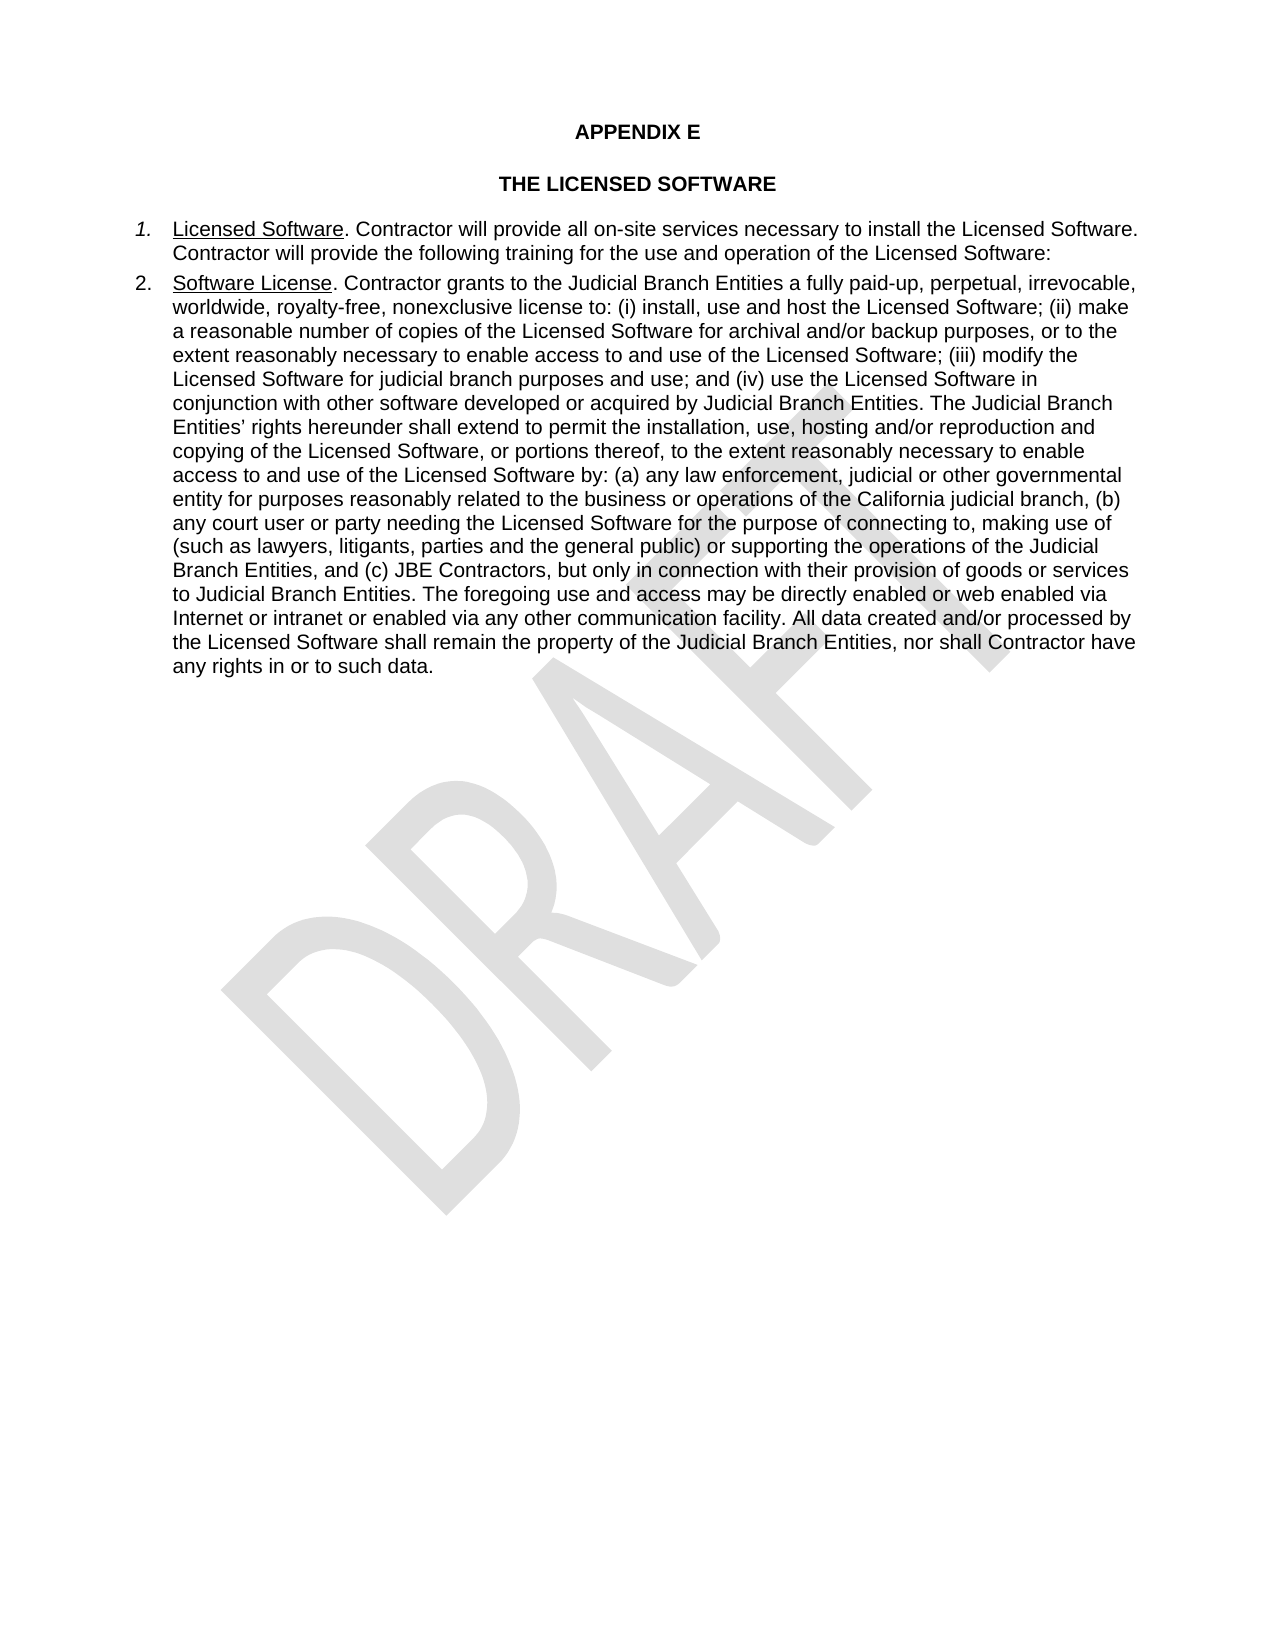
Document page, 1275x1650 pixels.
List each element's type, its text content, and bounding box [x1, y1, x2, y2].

text APPENDIX E [135, 112, 1140, 144]
list Software License. Contractor grants to the Judicial Branch Entities a fully paid-up, perpetual, irrevocable, worldwide, royalty-free, nonexclusive license to: (i) install, use and host the Licensed Software; (ii) make a reasonable number of copies of the Licensed Software for archival and/or backup purposes, or to the extent reasonably necessary to enable access to and use of the Licensed Software; (iii) modify the Licensed Software for judicial branch purposes and use; and (iv) use the Licensed Software in conjunction with other software developed or acquired by Judicial Branch Entities. The Judicial Branch Entities’ rights hereunder shall extend to permit the installation, use, hosting and/or reproduction and copying of the Licensed Software, or portions thereof, to the extent reasonably necessary to enable access to and use of the Licensed Software by: (a) any law enforcement, judicial or other governmental entity for purposes reasonably related to the business or operations of the California judicial branch, (b) any court user or party needing the Licensed Software for the purpose of connecting to, making use of (such as lawyers, litigants, parties and the general public) or supporting the operations of the Judicial Branch Entities, and (c) JBE Contractors, but only in connection with their provision of goods or services to Judicial Branch Entities. The foregoing use and access may be directly enabled or web enabled via Internet or intranet or enabled via any other communication facility. All data created and/or processed by the Licensed Software shall remain the property of the Judicial Branch Entities, nor shall Contractor have any rights in or to such data. [135, 271, 1140, 678]
text THE LICENSED SOFTWARE [135, 164, 1140, 196]
list Licensed Software. Contractor will provide all on-site services necessary to install the Licensed Software. Contractor will provide the following training for the use and operation of the Licensed Software: [135, 217, 1140, 264]
